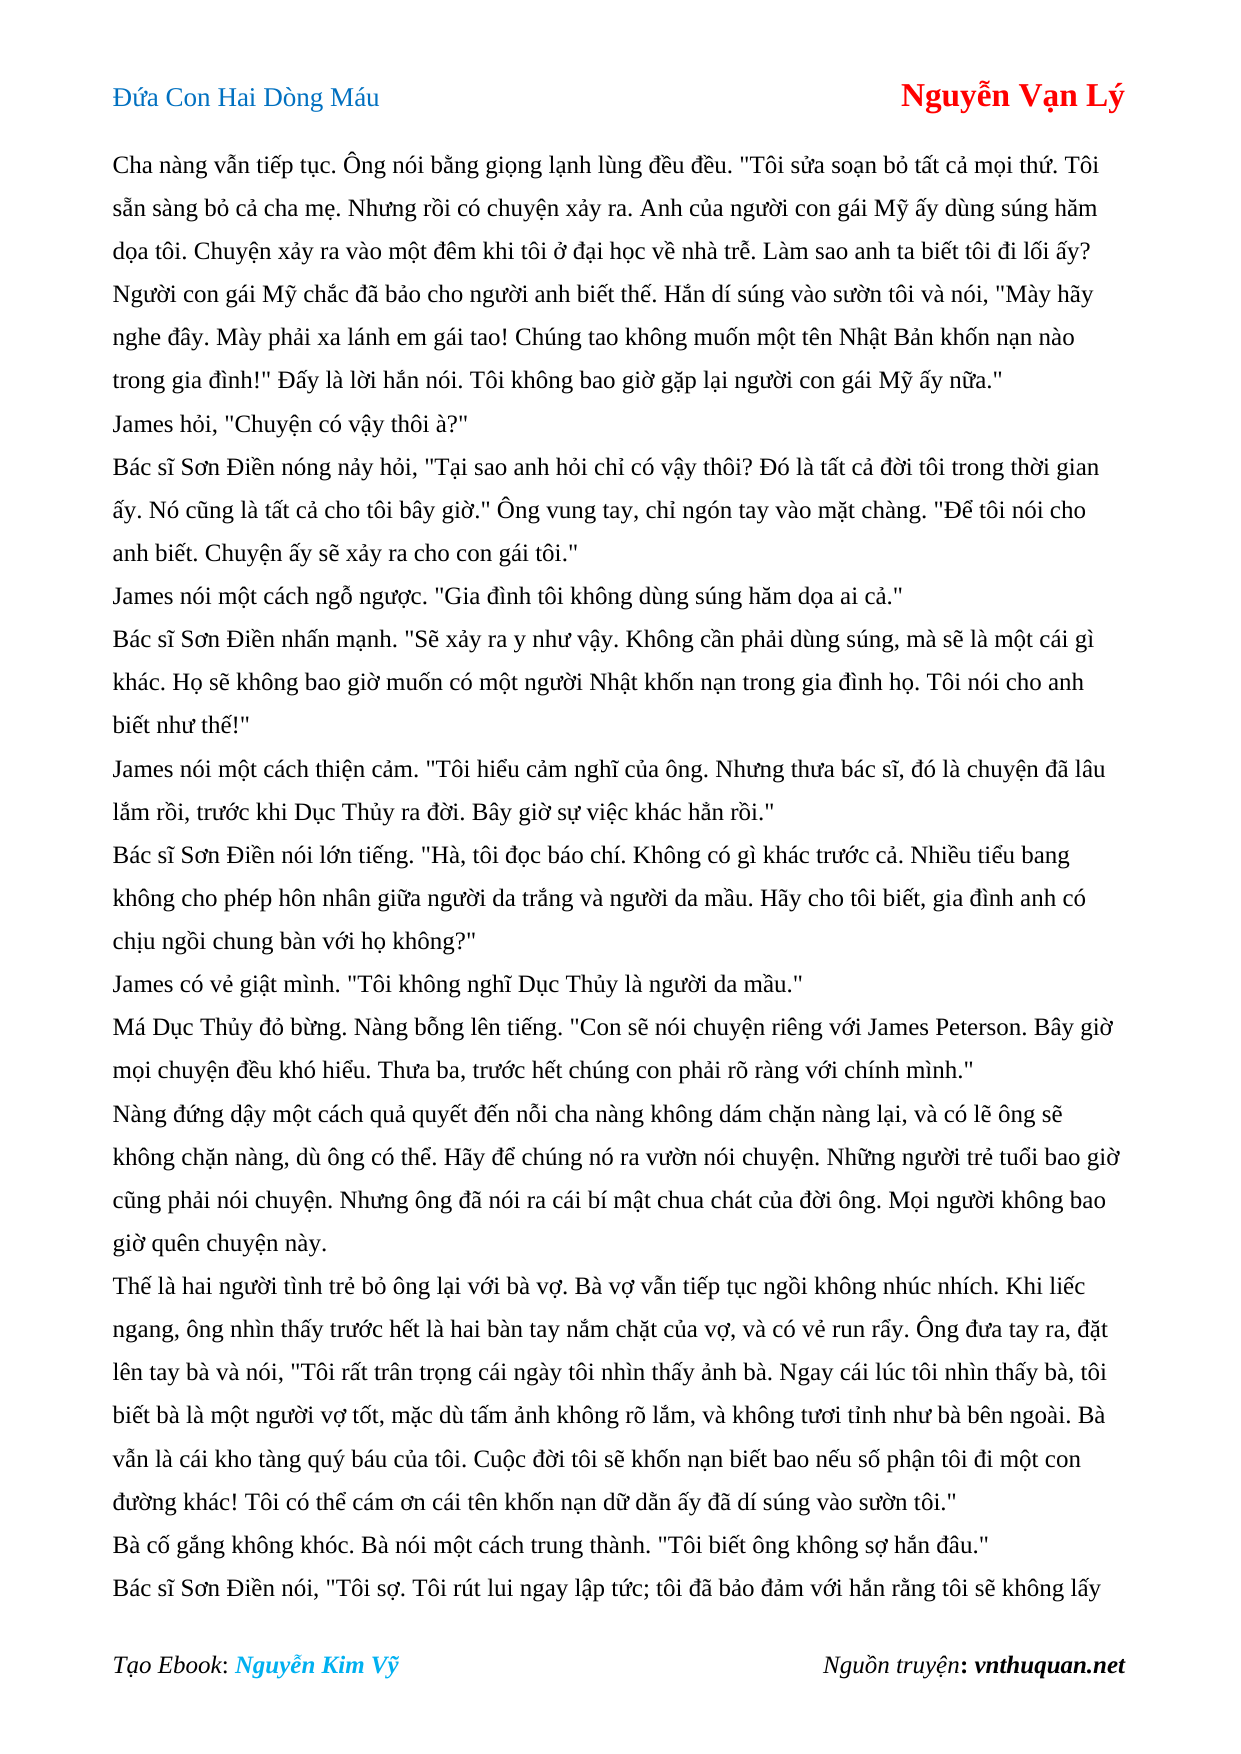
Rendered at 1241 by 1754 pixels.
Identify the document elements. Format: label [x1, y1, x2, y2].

text [112, 150, 1128, 1602]
